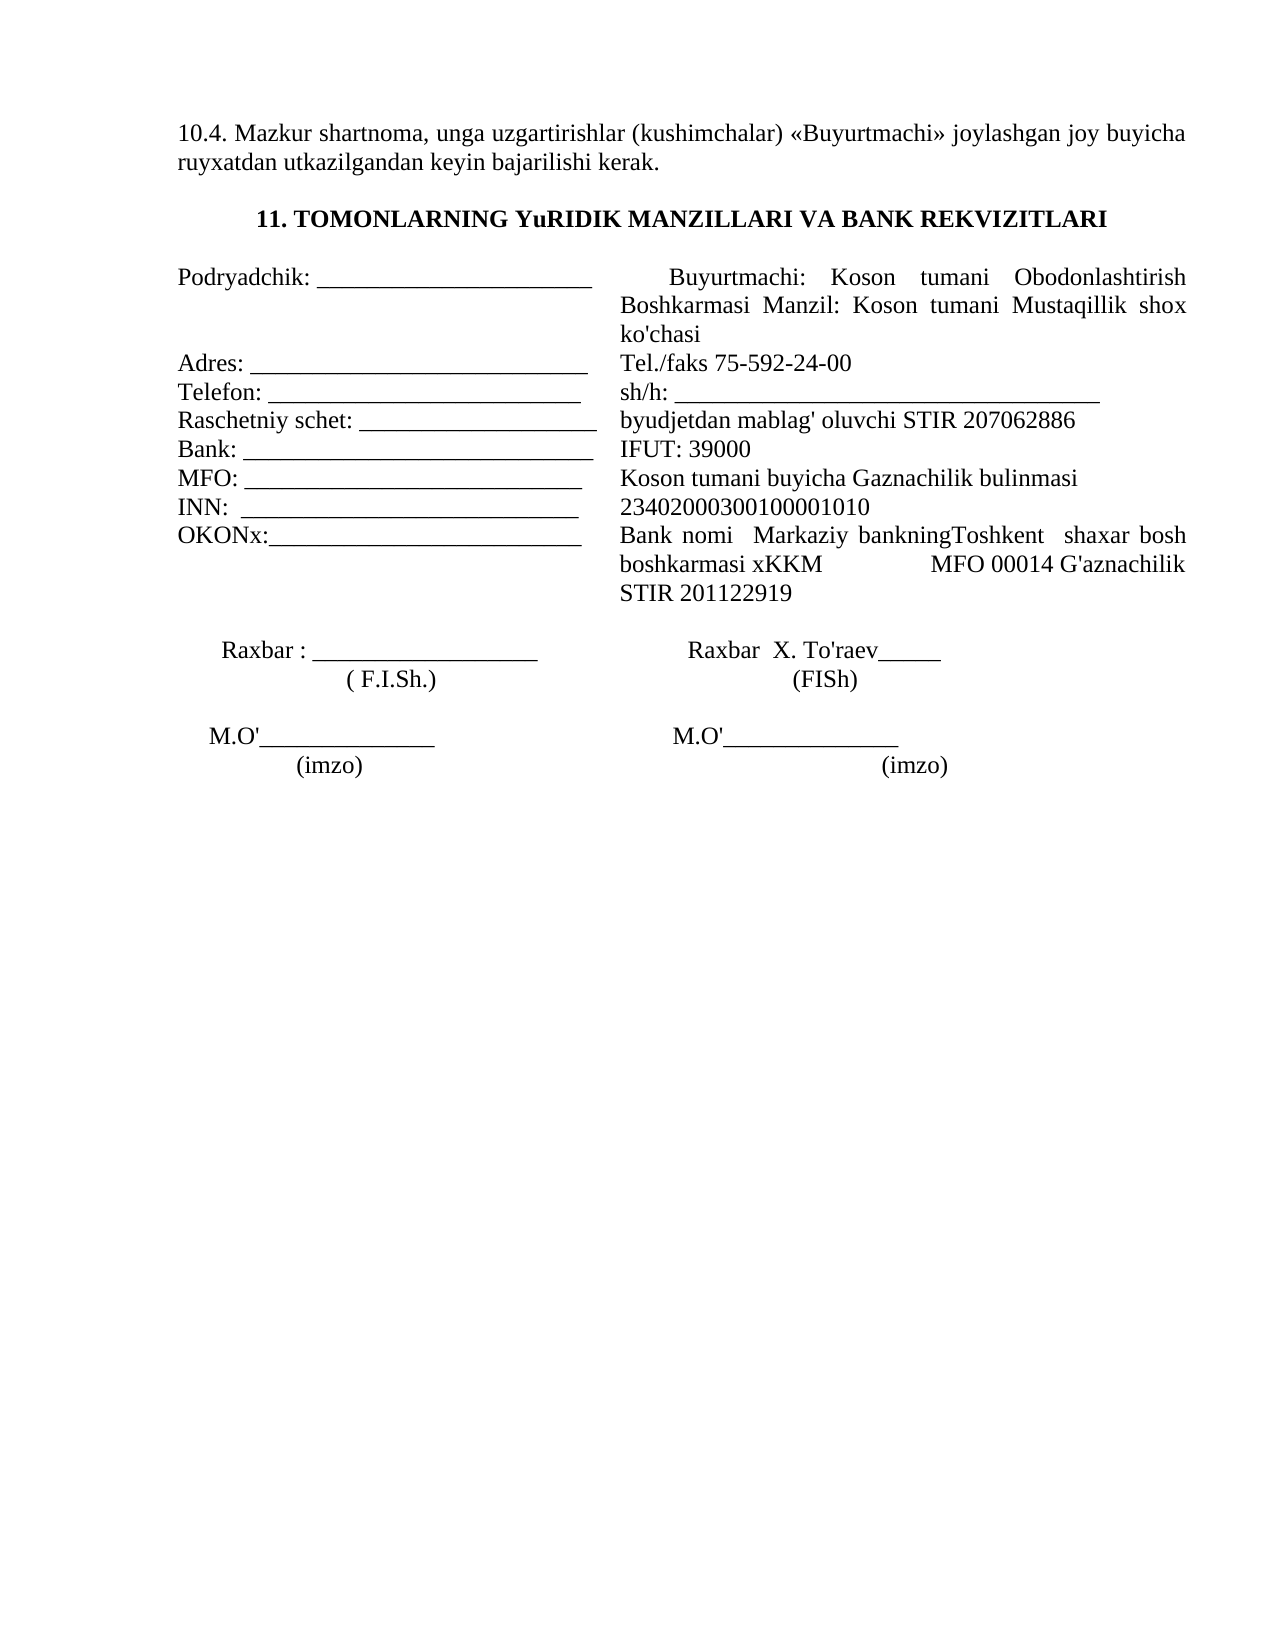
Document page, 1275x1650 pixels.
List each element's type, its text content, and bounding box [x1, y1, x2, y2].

text OKONx:_________________________ Bank nomi Markaziy bankningToshkent shaхar bosh boshkarmasi xKKM MFO 00014 G'aznachilik STIR 201122919 [177, 521, 1186, 607]
text Podryadchik: ______________________ Buyurtmachi: Koson tumani Obodonlashtirish Boshkarmasi Manzil: Koson tumani Mustaqillik shoх ko'chasi [177, 262, 1186, 348]
text INN: ___________________________ 23402000300100001010 [177, 492, 1186, 521]
text (imzo) (imzo) [177, 750, 1186, 779]
text Adres: ___________________________ Tel./faks 75-592-24-00 [177, 348, 1186, 377]
text MFO: ___________________________ Koson tumani buyicha Gaznachilik bulinmasi [177, 463, 1186, 492]
text 10.4. Mazkur shartnoma, unga uzgartirishlar (kushimchalar) «Buyurtmachi» joylashgan joy buyicha ruyхatdan utkazilgandan keyin bajarilishi kerak. [177, 118, 1186, 176]
text 11. TOMONLARNING YuRIDIK MANZILLARI VA BANK REKVIZITLARI [177, 204, 1186, 233]
text Bank: ____________________________ IFUT: 39000 [177, 434, 1186, 463]
text M.O'______________ M.O'______________ [177, 721, 1186, 750]
text Raschetniy schet: ___________________ byudjetdan mablag' oluvchi STIR 207062886 [177, 406, 1186, 434]
text Telefon: _________________________ sh/h: __________________________________ [177, 377, 1186, 406]
text ( F.I.Sh.) (FISh) [177, 664, 1186, 693]
text Raхbar : __________________ Raхbar Х. To'raev_____ [177, 636, 1186, 664]
